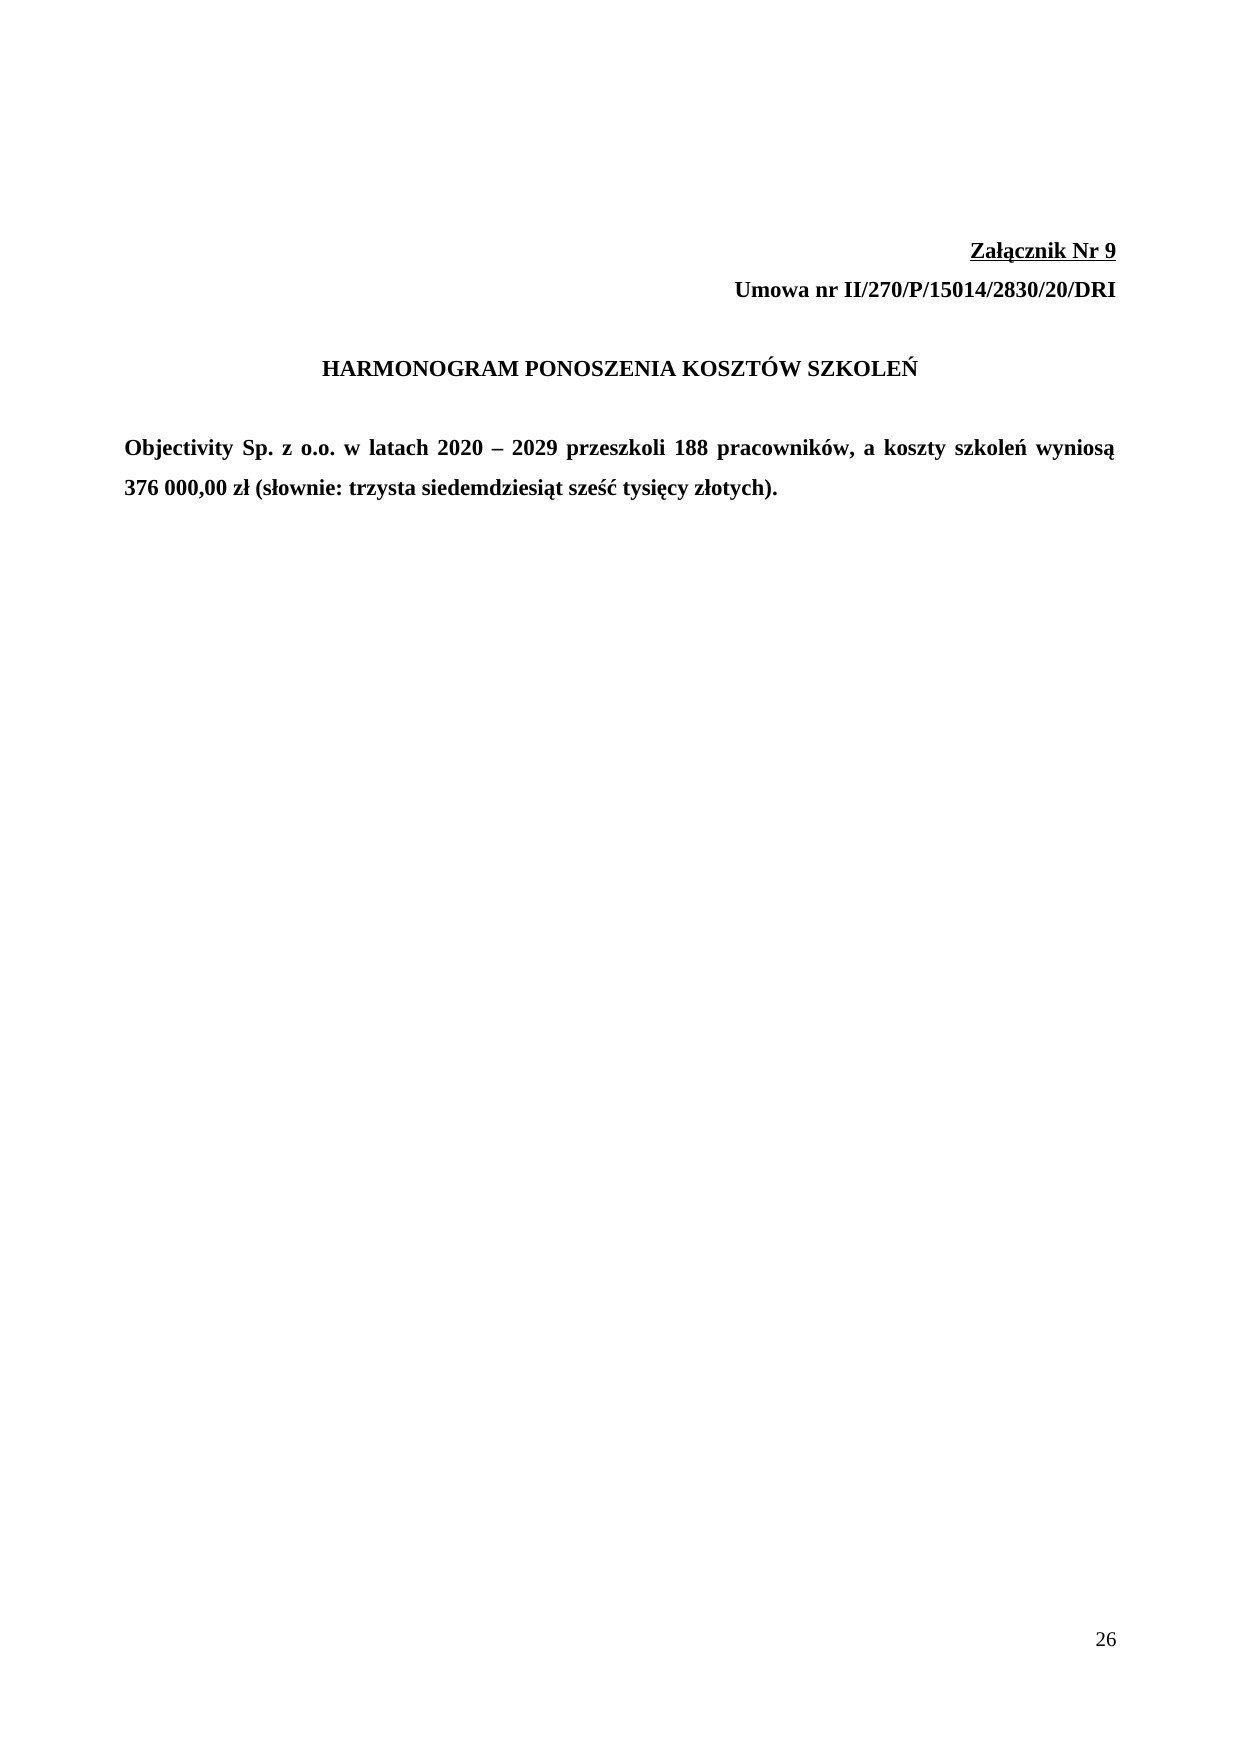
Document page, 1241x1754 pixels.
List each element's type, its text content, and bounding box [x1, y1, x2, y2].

text Objectivity Sp. z o.o. w latach 2020 – 2029 przeszkoli 188 pracowników, a koszty szkoleń wyniosą 376 000,00 zł (słownie: trzysta siedemdziesiąt sześć tysięcy złotych). [124, 434, 1116, 500]
text HARMONOGRAM PONOSZENIA KOSZTÓW SZKOLEŃ [124, 355, 1116, 381]
text Załącznik Nr 9 [124, 237, 1116, 263]
text Umowa nr II/270/P/15014/2830/20/DRI [124, 276, 1116, 302]
